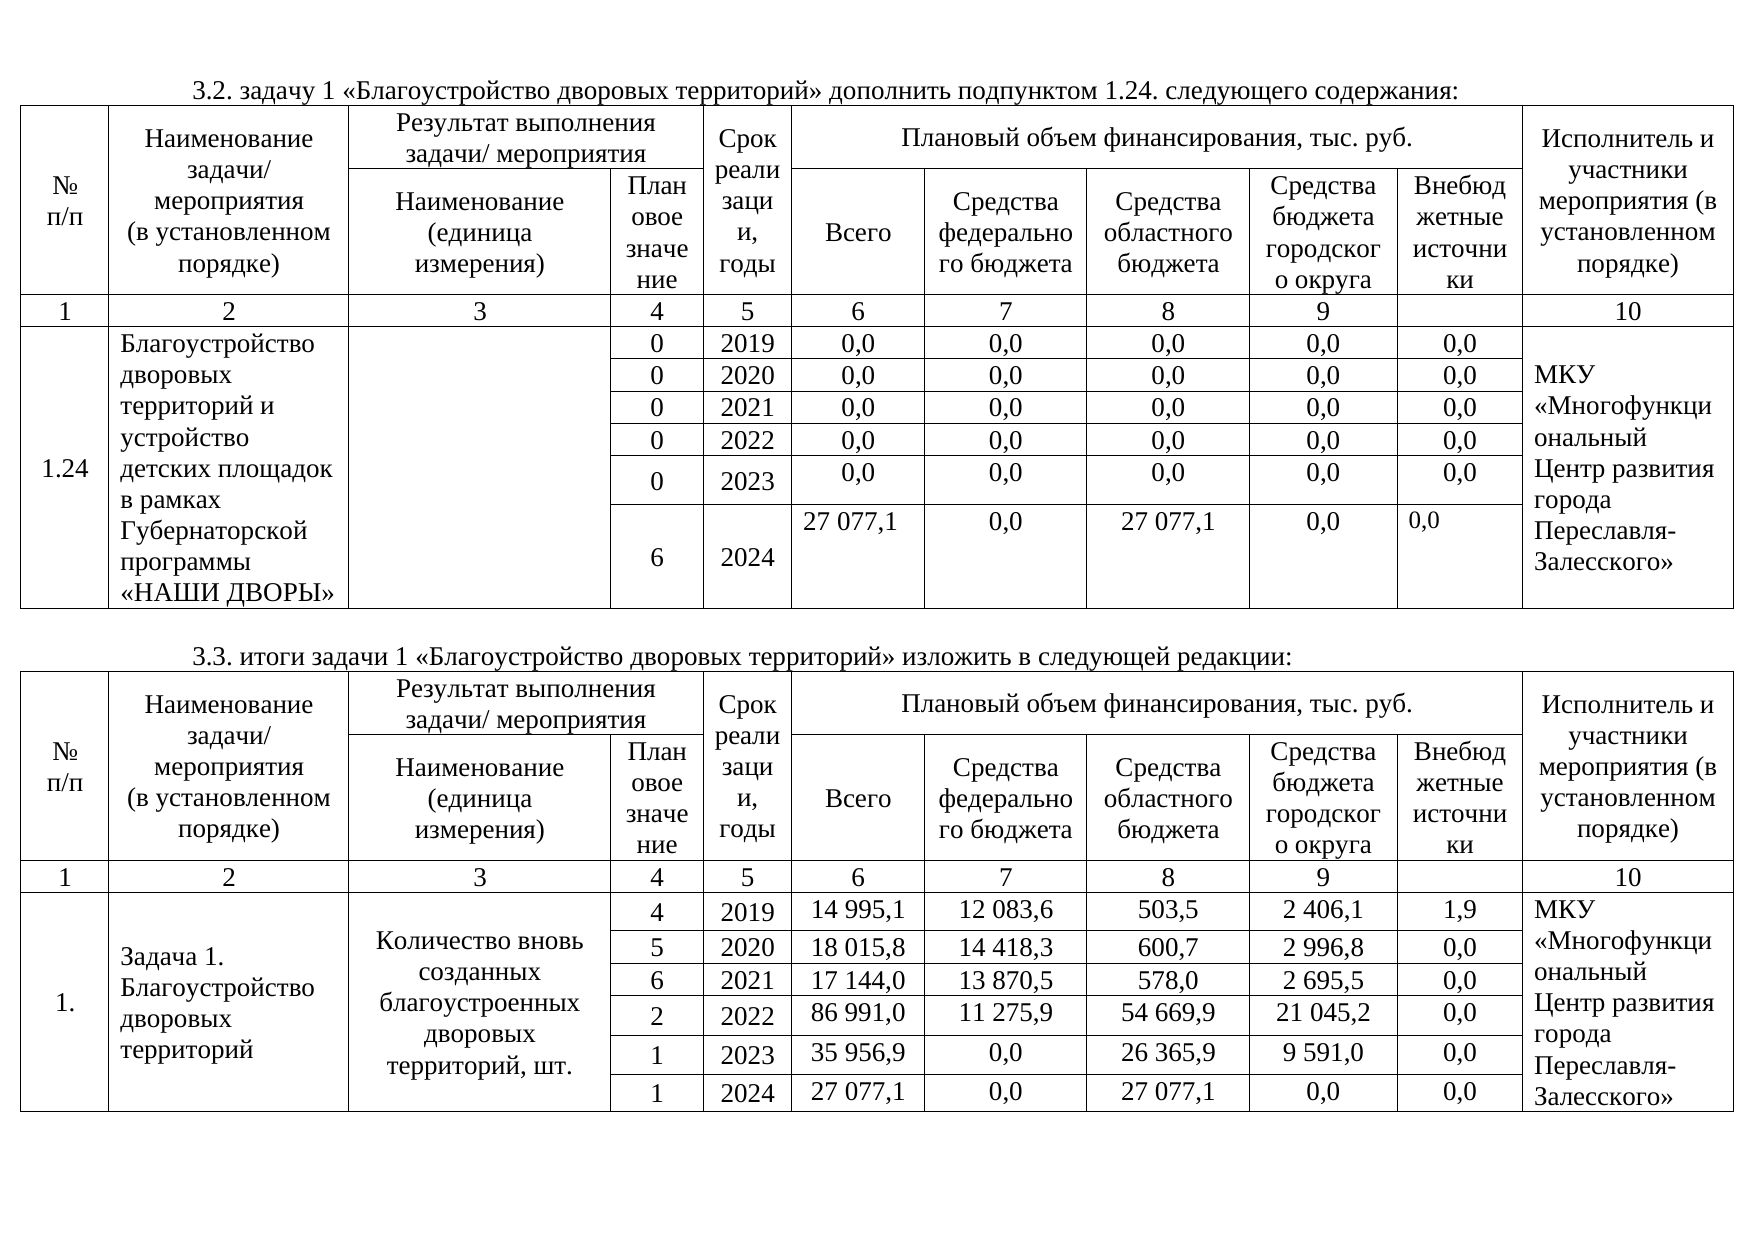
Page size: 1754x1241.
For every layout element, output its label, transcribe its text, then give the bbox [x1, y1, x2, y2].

table_cell 2019 [704, 327, 791, 358]
table_header Результат выполнения задачи/ мероприятия [349, 672, 703, 734]
table_header Срок реализации, годы [704, 672, 791, 860]
table_cell 8 [1087, 295, 1249, 326]
table_cell 0,0 [1087, 424, 1249, 455]
table_cell 2 406,1 [1250, 893, 1397, 930]
table_cell 7 [925, 861, 1086, 892]
table_cell 11 275,9 [925, 996, 1086, 1035]
table_cell Благоустройство дворовых территорий и устройство детских площадок в рамках Губернаторской программы «НАШИ ДВОРЫ» [109, 327, 348, 607]
table_cell 86 991,0 [792, 996, 924, 1035]
table_cell 1. [21, 893, 108, 1111]
table_cell 2 [109, 295, 348, 326]
table_cell Средства бюджета городского округа [1250, 169, 1397, 294]
table_cell 9 [1250, 861, 1397, 892]
table_cell 0,0 [1398, 456, 1522, 504]
table_cell 14 995,1 [792, 893, 924, 930]
table_cell Внебюджетные источники [1398, 735, 1522, 860]
table_cell 1.24 [21, 327, 108, 607]
table_cell 0,0 [1087, 359, 1249, 391]
table_cell 0,0 [925, 505, 1086, 607]
table_cell 0,0 [1087, 456, 1249, 504]
table_cell 0 [611, 359, 703, 391]
table_cell Внебюджетные источники [1398, 169, 1522, 294]
table_cell 1 [21, 861, 108, 892]
table_cell Средства федерального бюджета [925, 735, 1086, 860]
table_cell 0,0 [1398, 1075, 1522, 1111]
table_cell 2023 [704, 456, 791, 504]
table_cell 0,0 [925, 359, 1086, 391]
table_cell 0,0 [925, 1075, 1086, 1111]
table_cell 2 [611, 996, 703, 1035]
table_cell 5 [704, 295, 791, 326]
table_cell 0,0 [1398, 392, 1522, 423]
table_cell Наименование (единица измерения) [349, 169, 610, 294]
table_header Исполнитель и участники мероприятия (в установленном порядке) [1523, 672, 1733, 860]
table_cell 0,0 [1087, 392, 1249, 423]
table_cell Задача 1. Благоустройство дворовых территорий [109, 893, 348, 1111]
table_cell 27 077,1 [1087, 1075, 1249, 1111]
table_cell 2019 [704, 893, 791, 930]
table_cell 0,0 [1398, 424, 1522, 455]
table_cell 6 [611, 505, 703, 607]
text 3.3. итоги задачи 1 «Благоустройство дворовых территорий» изложить в следующей редакции: [118, 640, 1636, 671]
table_cell 0 [611, 424, 703, 455]
table_cell Средства областного бюджета [1087, 169, 1249, 294]
text 3.2. задачу 1 «Благоустройство дворовых территорий» дополнить подпунктом 1.24. следующего содержания: [118, 74, 1636, 105]
table_cell 0,0 [925, 1036, 1086, 1074]
table_cell 1 [611, 1036, 703, 1074]
table_cell 8 [1087, 861, 1249, 892]
table_cell 9 [1250, 295, 1397, 326]
table_cell 27 077,1 [1087, 505, 1249, 607]
table_cell 7 [925, 295, 1086, 326]
table_cell 9 591,0 [1250, 1036, 1397, 1074]
table_cell Плановое значение [611, 735, 703, 860]
table_cell 2 996,8 [1250, 931, 1397, 963]
table_cell 0,0 [1250, 424, 1397, 455]
table_cell 0,0 [1250, 456, 1397, 504]
table_cell 0,0 [1398, 327, 1522, 358]
table_cell 6 [792, 295, 924, 326]
table_cell 4 [611, 861, 703, 892]
table_cell 0,0 [1398, 996, 1522, 1035]
table_cell 0 [611, 456, 703, 504]
table_cell 2021 [704, 964, 791, 995]
table_cell 0,0 [1398, 964, 1522, 995]
table_cell МКУ «Многофункциональный Центр развития города Переславля-Залесского» [1523, 327, 1733, 607]
table_cell 5 [611, 931, 703, 963]
table_cell 0,0 [1250, 327, 1397, 358]
table_cell 12 083,6 [925, 893, 1086, 930]
table_header Наименование задачи/ мероприятия (в установленном порядке) [109, 672, 348, 860]
table_cell 27 077,1 [792, 505, 924, 607]
table_cell 2021 [704, 392, 791, 423]
table_cell 18 015,8 [792, 931, 924, 963]
table_cell 0,0 [1398, 1036, 1522, 1074]
table_cell 1 [21, 295, 108, 326]
table_cell 0,0 [792, 327, 924, 358]
table_cell 4 [611, 295, 703, 326]
table_cell 27 077,1 [792, 1075, 924, 1111]
table_cell 6 [611, 964, 703, 995]
table_cell Количество вновь созданных благоустроенных дворовых территорий, шт. [349, 893, 610, 1111]
table_cell 2 [109, 861, 348, 892]
table_header Исполнитель и участники мероприятия (в установленном порядке) [1523, 106, 1733, 294]
table_cell 0,0 [1250, 392, 1397, 423]
table_cell Средства федерального бюджета [925, 169, 1086, 294]
table_cell 0,0 [1250, 359, 1397, 391]
table_cell 0,0 [925, 327, 1086, 358]
table_cell 4 [611, 893, 703, 930]
table_cell 2020 [704, 931, 791, 963]
table_cell 0,0 [1087, 327, 1249, 358]
table_cell 600,7 [1087, 931, 1249, 963]
table_cell 17 144,0 [792, 964, 924, 995]
table_cell 0,0 [1250, 1075, 1397, 1111]
table_cell 1,9 [1398, 893, 1522, 930]
table_cell 0,0 [1398, 505, 1522, 607]
table_cell 2020 [704, 359, 791, 391]
table_cell 21 045,2 [1250, 996, 1397, 1035]
table_cell 10 [1523, 861, 1733, 892]
table_header Плановый объем финансирования, тыс. руб. [792, 672, 1522, 734]
table_cell 35 956,9 [792, 1036, 924, 1074]
table_cell 14 418,3 [925, 931, 1086, 963]
table_cell 2 695,5 [1250, 964, 1397, 995]
table_cell 26 365,9 [1087, 1036, 1249, 1074]
table_header Срок реализации, годы [704, 106, 791, 294]
table_cell 5 [704, 861, 791, 892]
table_cell 578,0 [1087, 964, 1249, 995]
table_cell Всего [792, 735, 924, 860]
table_cell [349, 327, 610, 607]
table_cell 13 870,5 [925, 964, 1086, 995]
table_cell 0,0 [792, 359, 924, 391]
table_cell [1398, 295, 1522, 326]
table_cell Средства областного бюджета [1087, 735, 1249, 860]
table_header № п/п [21, 672, 108, 860]
table_header № п/п [21, 106, 108, 294]
table_cell 1 [611, 1075, 703, 1111]
table_cell 2022 [704, 996, 791, 1035]
table_cell 2024 [704, 1075, 791, 1111]
table_cell 2022 [704, 424, 791, 455]
table_header Результат выполнения задачи/ мероприятия [349, 106, 703, 168]
table_cell МКУ «Многофункциональный Центр развития города Переславля-Залесского» [1523, 893, 1733, 1111]
table_cell 2024 [704, 505, 791, 607]
table_cell 0,0 [925, 392, 1086, 423]
table_cell 0,0 [792, 424, 924, 455]
table_cell 0,0 [925, 456, 1086, 504]
table_header Наименование задачи/ мероприятия (в установленном порядке) [109, 106, 348, 294]
table_cell Плановое значение [611, 169, 703, 294]
table_header Плановый объем финансирования, тыс. руб. [792, 106, 1522, 168]
table_cell 0,0 [792, 392, 924, 423]
table_cell 0,0 [792, 456, 924, 504]
table_cell 503,5 [1087, 893, 1249, 930]
table_cell 0,0 [1398, 359, 1522, 391]
table_cell 0,0 [1250, 505, 1397, 607]
table_cell 0 [611, 327, 703, 358]
table_cell 0,0 [1398, 931, 1522, 963]
table_cell 6 [792, 861, 924, 892]
table_cell 0 [611, 392, 703, 423]
table_cell 3 [349, 295, 610, 326]
table_cell 2023 [704, 1036, 791, 1074]
table_cell Наименование (единица измерения) [349, 735, 610, 860]
table_cell 3 [349, 861, 610, 892]
table_cell 10 [1523, 295, 1733, 326]
table_cell [1398, 861, 1522, 892]
table_cell Средства бюджета городского округа [1250, 735, 1397, 860]
table_cell Всего [792, 169, 924, 294]
table_cell 0,0 [925, 424, 1086, 455]
table_cell 54 669,9 [1087, 996, 1249, 1035]
